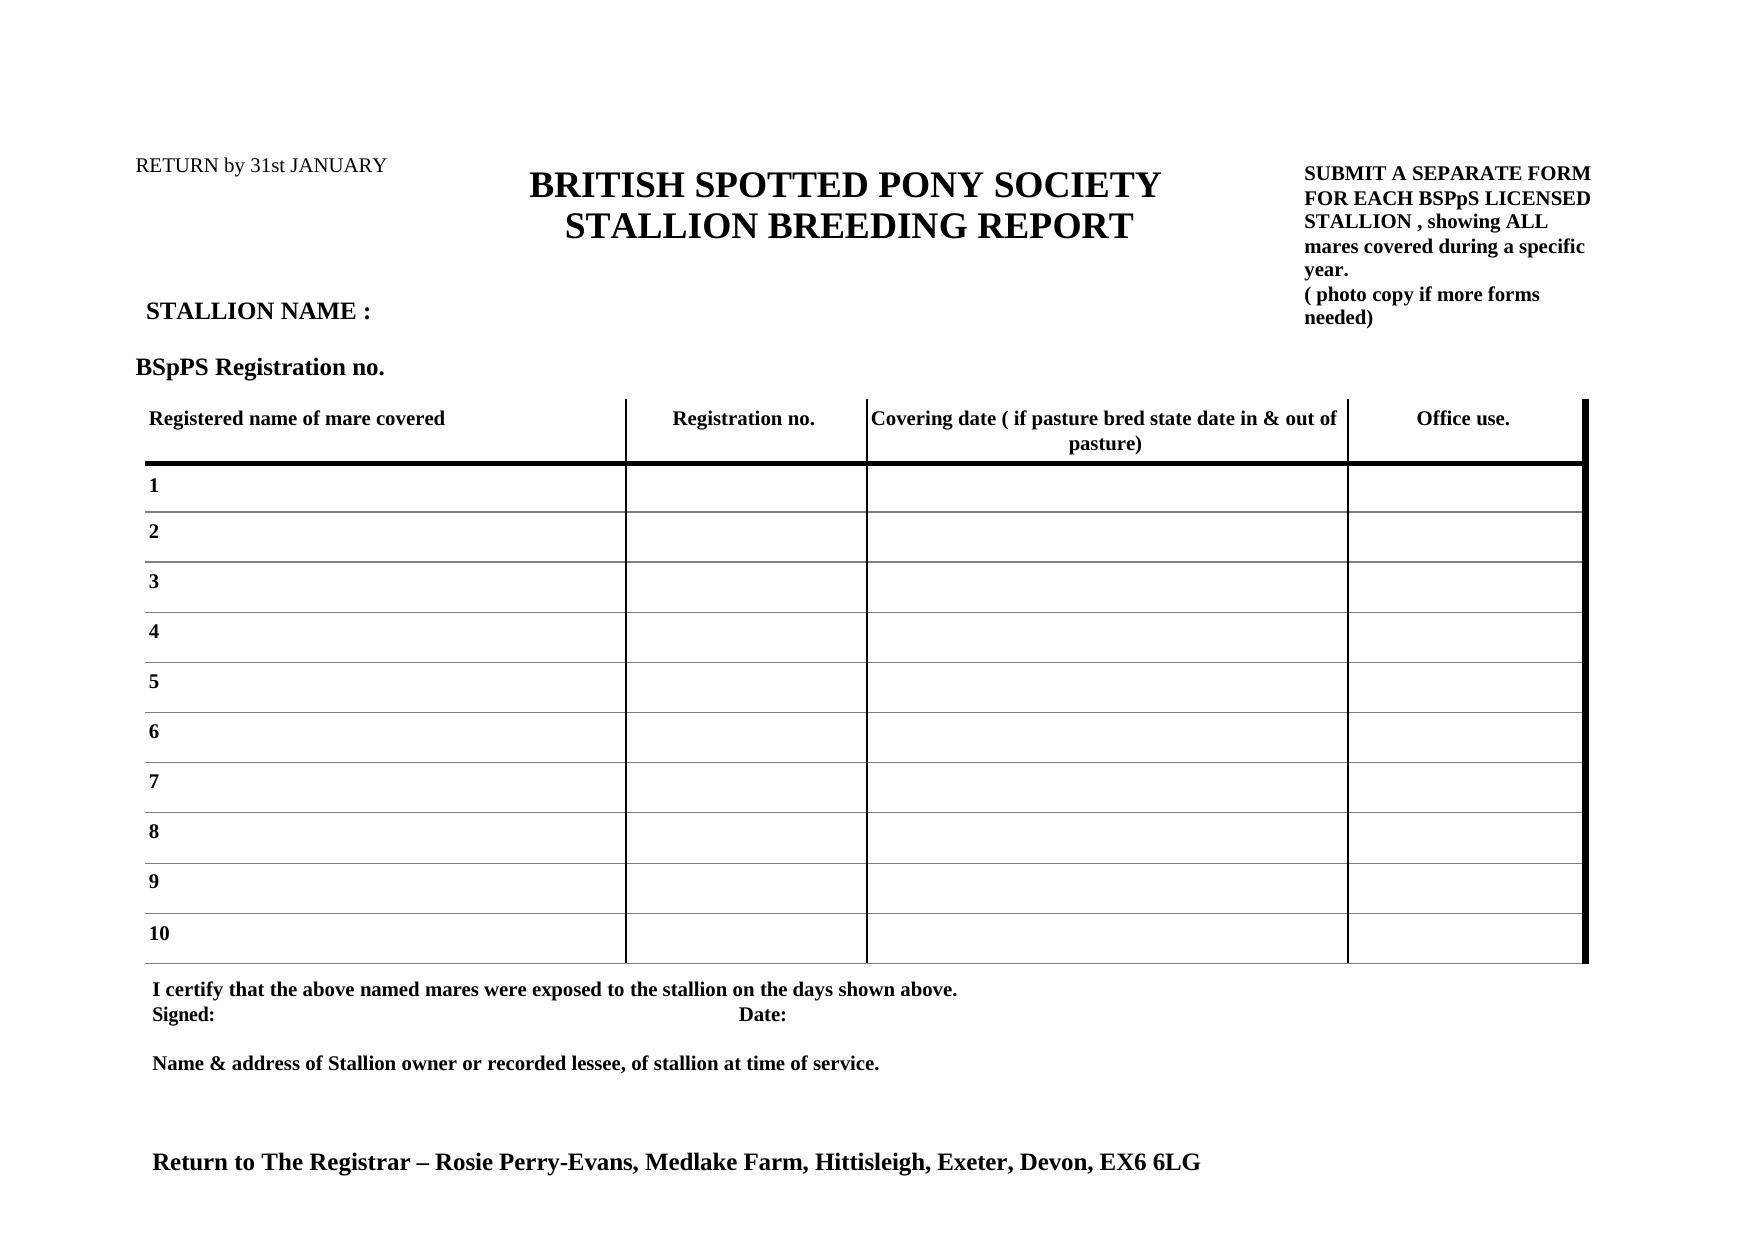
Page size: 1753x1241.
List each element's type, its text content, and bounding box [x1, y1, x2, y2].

text STALLION , showing ALL [1304, 211, 1604, 233]
table_cell [1349, 763, 1582, 812]
table_cell 7 [145, 763, 625, 812]
table_cell [868, 513, 1347, 561]
table_cell [627, 914, 866, 963]
table_cell [627, 864, 866, 913]
table_header Registered name of mare covered [145, 399, 625, 461]
table_cell [868, 563, 1347, 612]
text RETURN by 31st JANUARY [135, 153, 390, 177]
subtitle STALLION NAME : [146, 296, 390, 325]
table_cell [1349, 513, 1582, 561]
text BSpPS Registration no. [135, 352, 390, 381]
table_cell [868, 466, 1347, 511]
table_cell 3 [145, 563, 625, 612]
table_cell 2 [145, 513, 625, 561]
table_cell [1349, 914, 1582, 963]
text BRITISH SPOTTED PONY SOCIETY STALLION BREEDING REPORT [529, 164, 1162, 247]
table_cell [1349, 813, 1582, 863]
table_cell 8 [145, 813, 625, 863]
table_cell [1349, 864, 1582, 913]
table_cell [868, 613, 1347, 662]
text mares covered during a specific year. [1304, 235, 1604, 281]
table_cell [868, 663, 1347, 712]
table_cell [868, 813, 1347, 863]
table_cell 9 [145, 864, 625, 913]
table_cell [627, 663, 866, 712]
table_cell [868, 864, 1347, 913]
table_cell [627, 563, 866, 612]
table_cell [1349, 563, 1582, 612]
table_header Registration no. [627, 399, 866, 461]
table_cell [627, 513, 866, 561]
table_cell 4 [145, 613, 625, 662]
table_header Office use. [1349, 399, 1582, 461]
table_cell [1349, 713, 1582, 762]
table_cell [868, 914, 1347, 963]
table_cell [627, 613, 866, 662]
table_cell [627, 763, 866, 812]
table_cell 1 [145, 466, 625, 511]
table_cell 10 [145, 914, 625, 963]
table_cell 5 [145, 663, 625, 712]
table_cell [1349, 613, 1582, 662]
table_cell [627, 813, 866, 863]
table_cell [868, 763, 1347, 812]
text Name & address of Stallion owner or recorded lessee, of stallion at time of service. [152, 1050, 1604, 1074]
table_cell [868, 713, 1347, 762]
table_header Covering date ( if pasture bred state date in & out of pasture) [868, 399, 1347, 461]
text SUBMIT A SEPARATE FORM FOR EACH BSPpS LICENSED [1304, 161, 1604, 210]
table_cell [627, 466, 866, 511]
table_cell [1349, 663, 1582, 712]
table_cell [627, 713, 866, 762]
text I certify that the above named mares were exposed to the stallion on the days shown above. Signed: Date: [152, 977, 964, 1026]
text ( photo copy if more forms needed) [1304, 283, 1604, 329]
table_cell [1349, 466, 1582, 511]
table_cell 6 [145, 713, 625, 762]
subtitle Return to The Registrar – Rosie Perry-Evans, Medlake Farm, Hittisleigh, Exeter, Devon, EX6 6LG [152, 1147, 1604, 1176]
